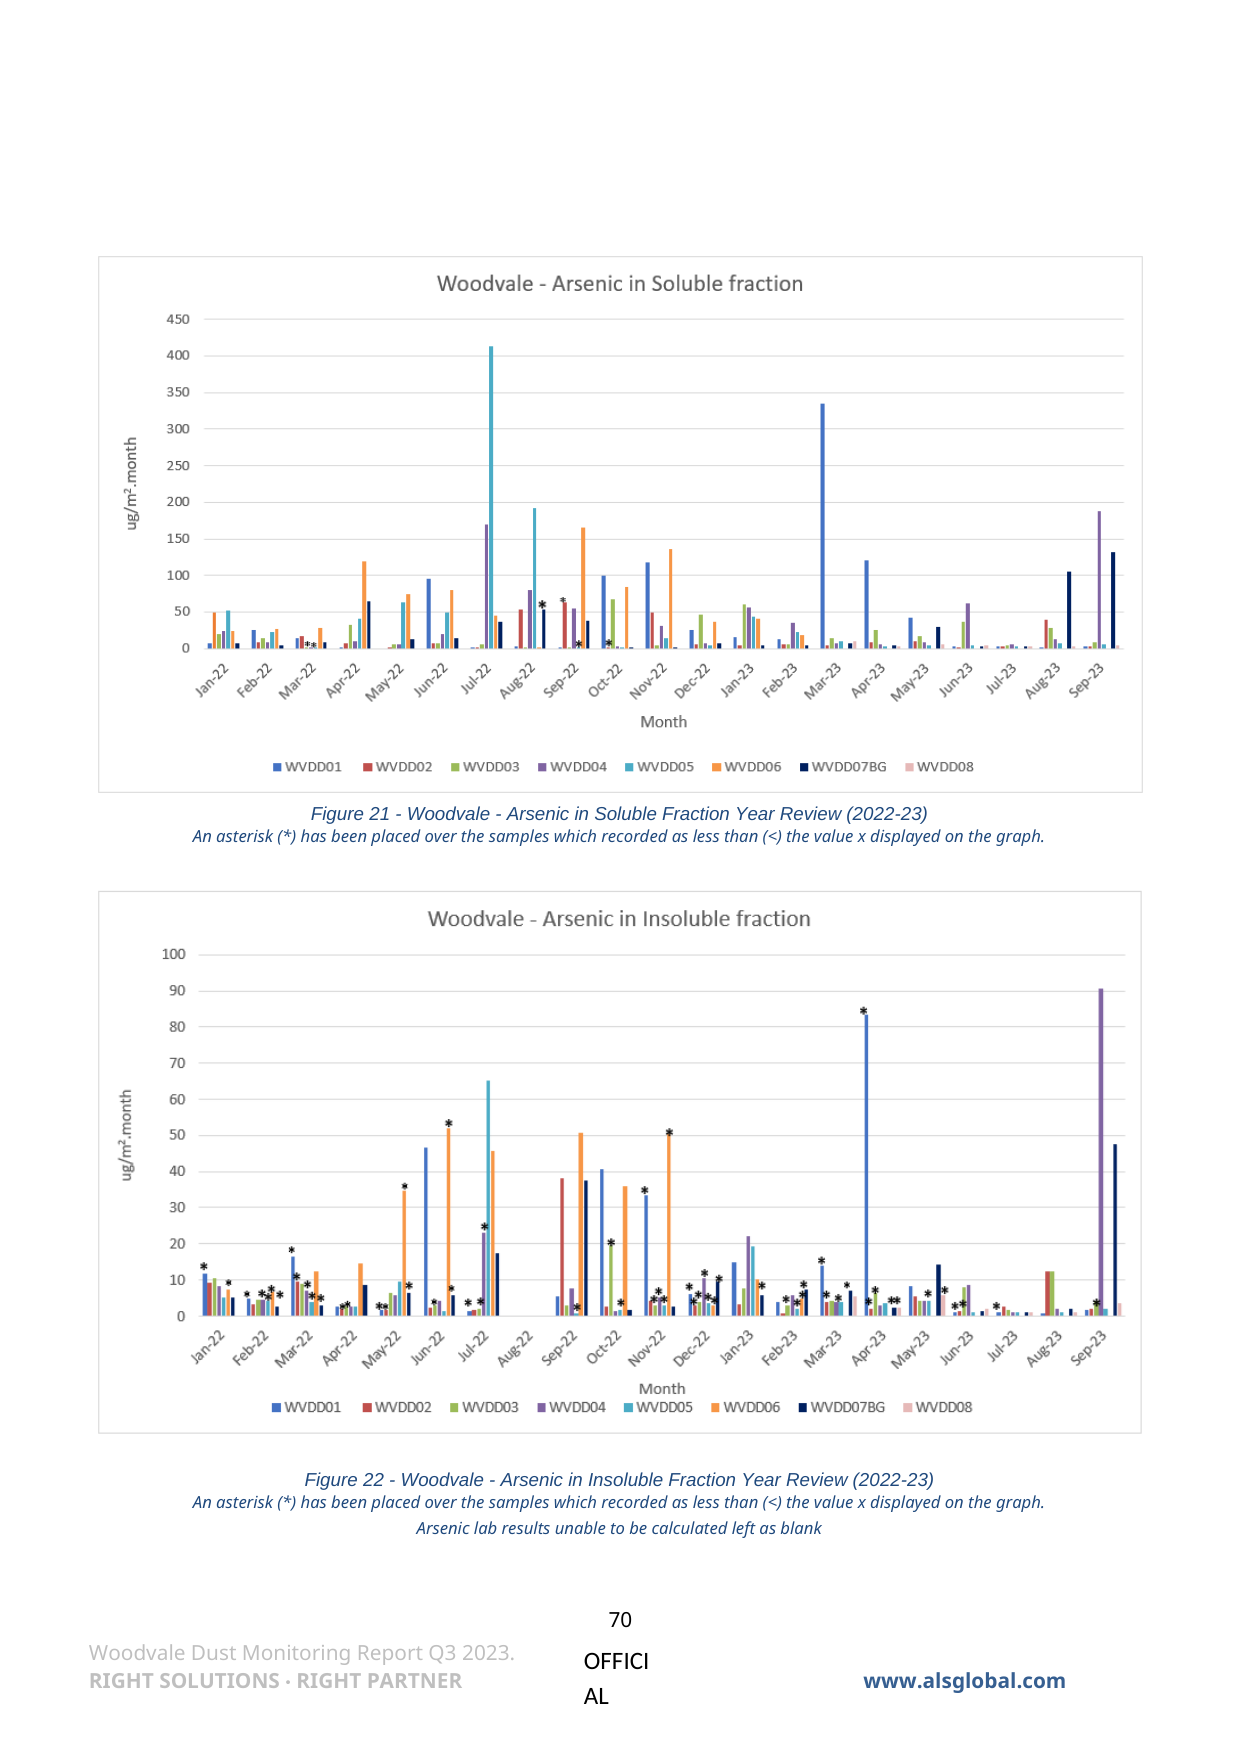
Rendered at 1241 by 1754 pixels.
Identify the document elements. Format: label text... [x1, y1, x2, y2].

text Arsenic lab results unable to be calculated left as blank [89, 1516, 1152, 1539]
text An asterisk (*) has been placed over the samples which recorded as less than (<) the value x displayed on the graph. [89, 1490, 1152, 1513]
text Figure 22 - Woodvale - Arsenic in Insoluble Fraction Year Review (2022-23) [89, 1469, 1152, 1490]
picture [88, 250, 1152, 799]
picture [88, 883, 1152, 1444]
text An asterisk (*) has been placed over the samples which recorded as less than (<) the value x displayed on the graph. [89, 824, 1152, 847]
text Figure 21 - Woodvale - Arsenic in Soluble Fraction Year Review (2022-23) [89, 803, 1152, 824]
